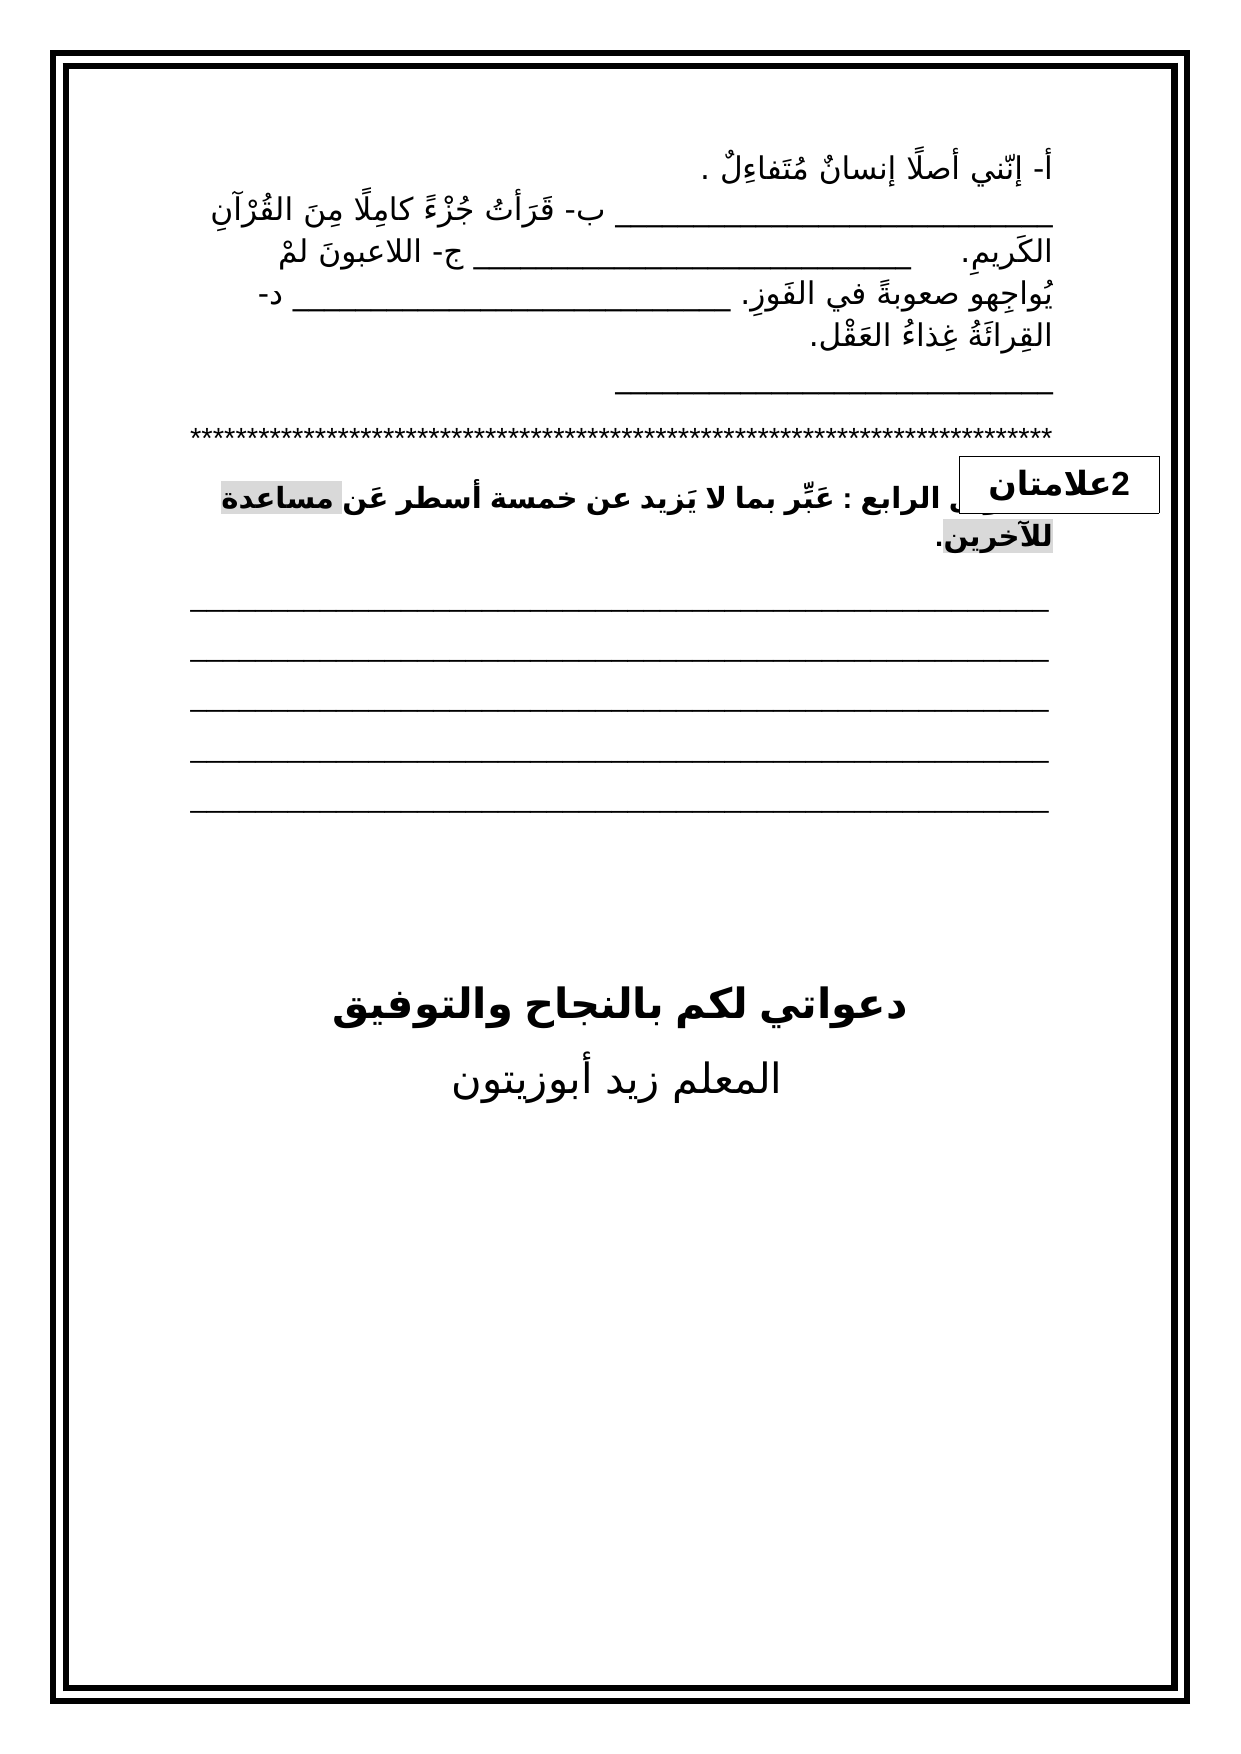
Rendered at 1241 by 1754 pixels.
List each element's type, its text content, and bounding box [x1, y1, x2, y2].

text السؤال الرابع : عَبِّر بما لا يَزيد عن خمسة أسطر عَن مساعدة للآخرين. [187, 481, 1053, 553]
text المعلم زيد أبوزيتون [187, 1055, 1053, 1104]
text دعواتي لكم بالنجاح والتوفيق [187, 979, 1053, 1027]
text أ- إنّني أصلًا إنسانٌ مُتَفاءِلٌ . ____________________________ ب- قَرَأتُ جُزْءً كامِلًا مِنَ القُرْآنِ الكَريمِ. ____________________________ ج- اللاعبونَ لمْ يُواجِهو صعوبةً في الفَوزِ. ____________________________ د- القِرائَةُ غِذاءُ العَقْل. ____________________________ [187, 150, 1053, 395]
text **************************************************************************** [187, 421, 1053, 455]
text _________________________________________________________________________________________________________________________________________________________________________________________________________________________________________________________________________ [187, 579, 1053, 813]
